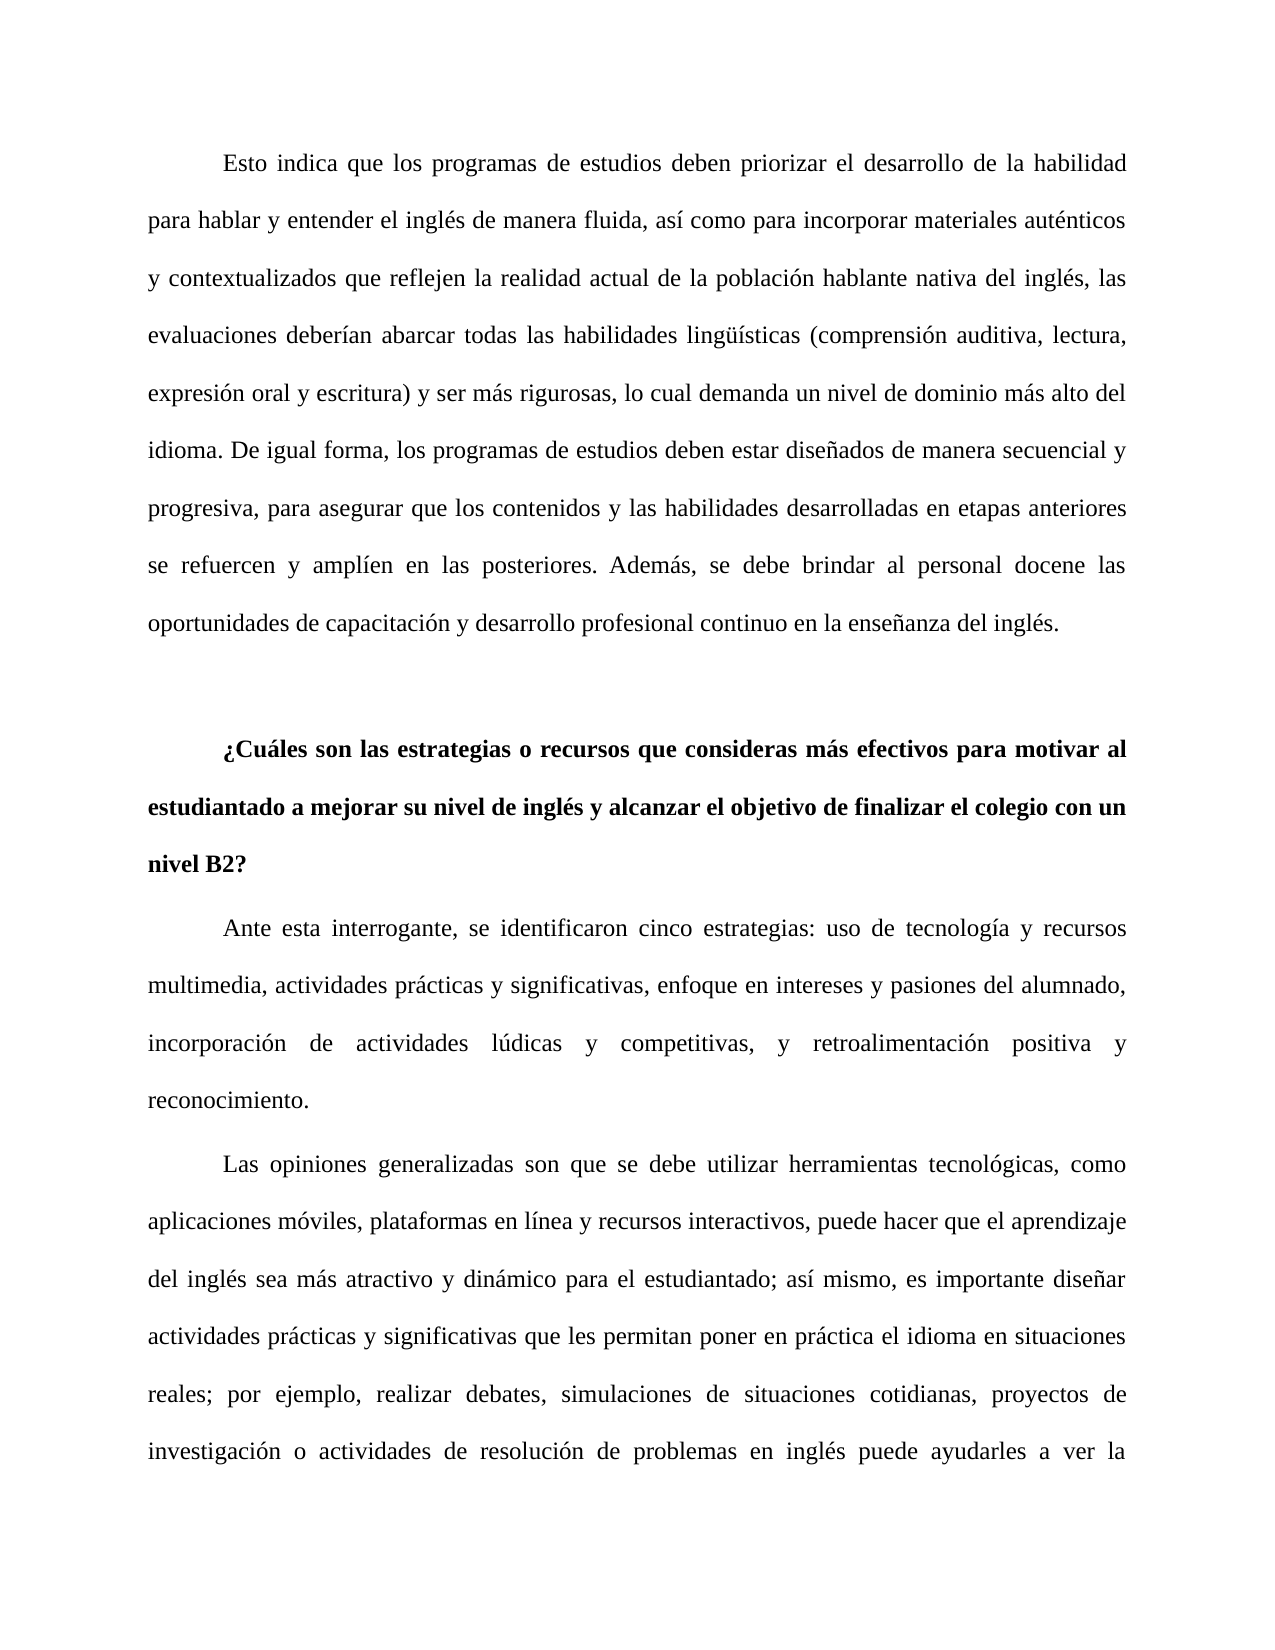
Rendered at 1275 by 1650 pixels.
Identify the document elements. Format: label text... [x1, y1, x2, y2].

text ¿Cuáles son las estrategias o recursos que consideras más efectivos para motivar al estudiantado a mejorar su nivel de inglés y alcanzar el objetivo de finalizar el colegio con un nivel B2? [148, 734, 1127, 878]
text Ante esta interrogante, se identificaron cinco estrategias: uso de tecnología y recursos multimedia, actividades prácticas y significativas, enfoque en intereses y pasiones del alumnado, incorporación de actividades lúdicas y competitivas, y retroalimentación positiva y reconocimiento. [148, 913, 1127, 1114]
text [148, 1149, 1127, 1465]
text Esto indica que los programas de estudios deben priorizar el desarrollo de la habilidad para hablar y entender el inglés de manera fluida, así como para incorporar materiales auténticos y contextualizados que reflejen la realidad actual de la población hablante nativa del inglés, las evaluaciones deberían abarcar todas las habilidades lingüísticas (comprensión auditiva, lectura, expresión oral y escritura) y ser más rigurosas, lo cual demanda un nivel de dominio más alto del idioma. De igual forma, los programas de estudios deben estar diseñados de manera secuencial y progresiva, para asegurar que los contenidos y las habilidades desarrolladas en etapas anteriores se refuercen y amplíen en las posteriores. Además, se debe brindar al personal docene las oportunidades de capacitación y desarrollo profesional continuo en la enseñanza del inglés. [148, 148, 1127, 636]
